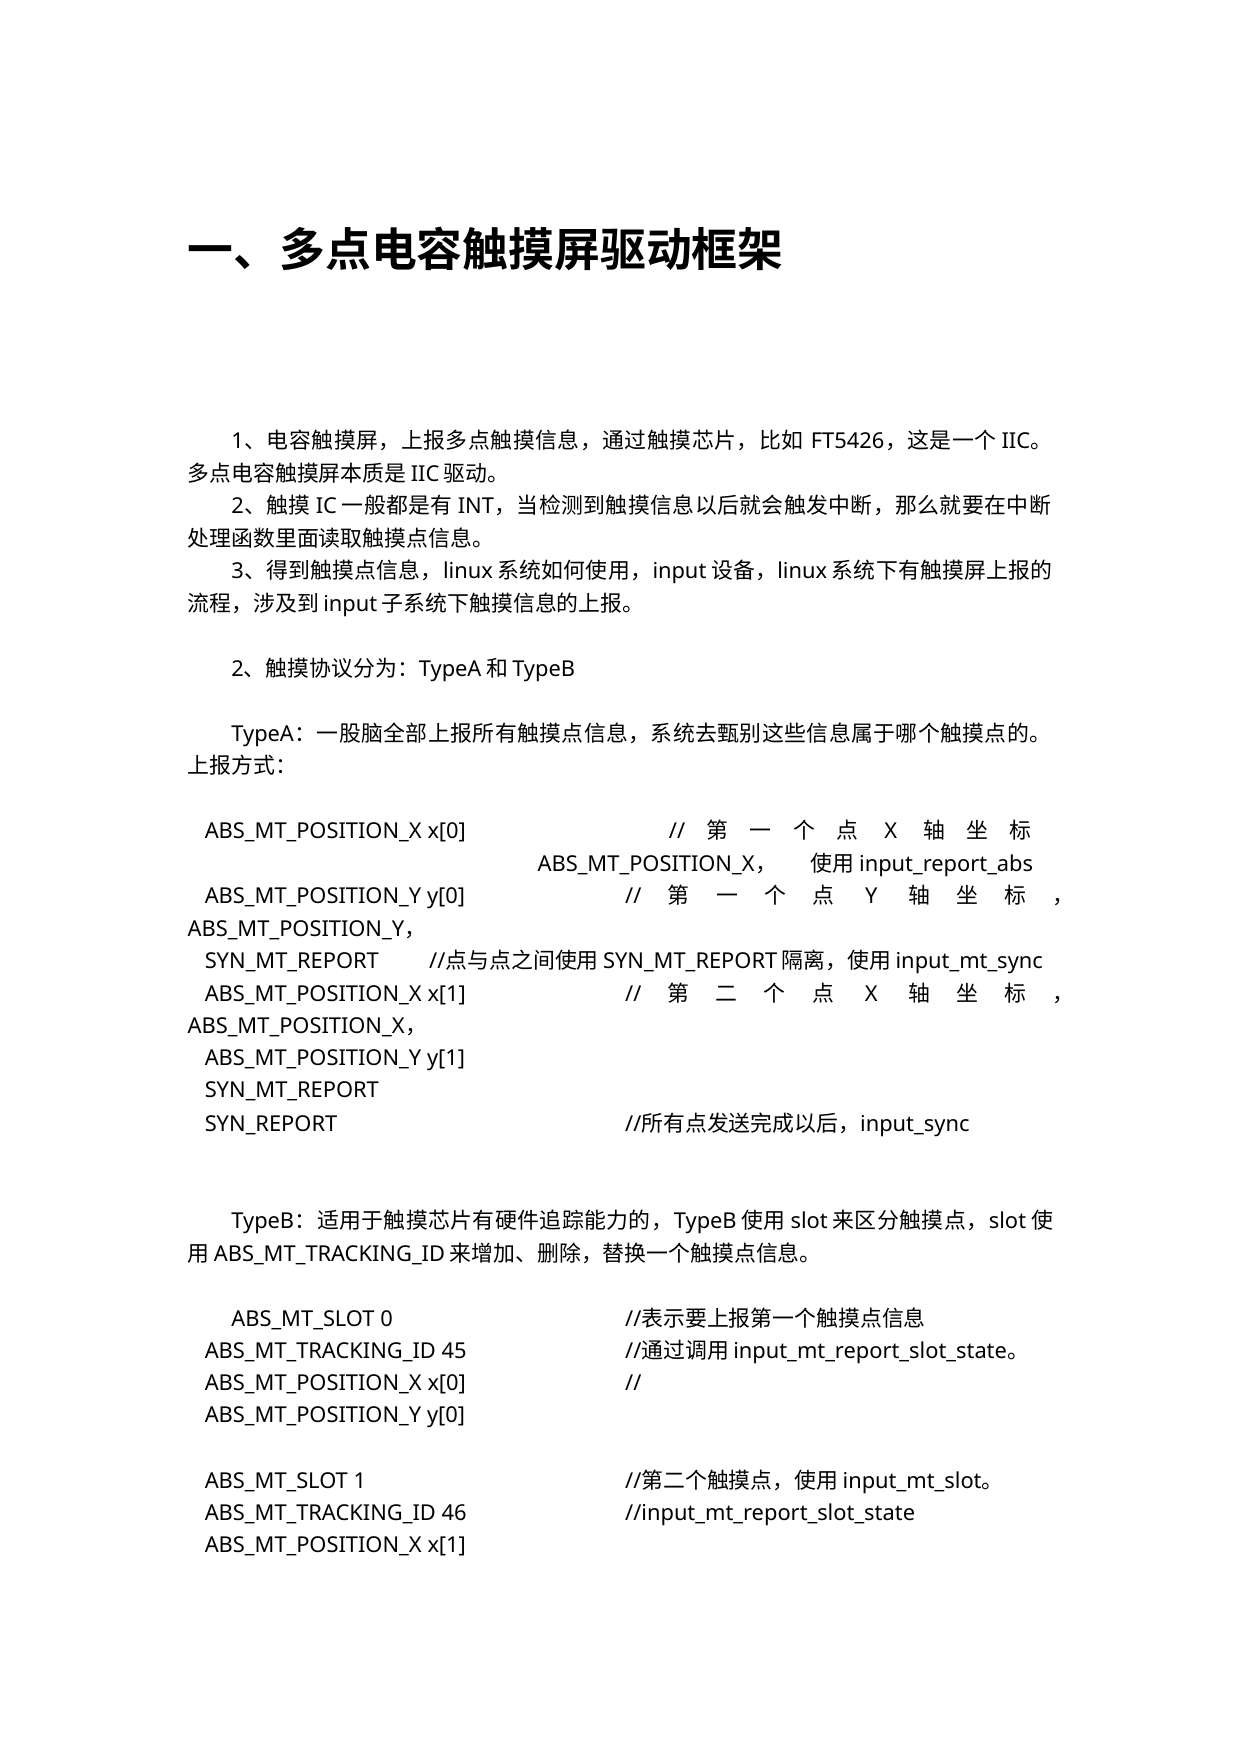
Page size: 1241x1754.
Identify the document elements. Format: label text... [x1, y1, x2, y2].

text ABS_MT_SLOT 1 //第二个触摸点，使用input_mt_slot。 [187, 1463, 1053, 1495]
text ABS_MT_TRACKING_ID 45 //通过调用input_mt_report_slot_state。 [187, 1333, 1053, 1365]
text ABS_MT_POSITION_X x[1] [187, 1528, 1053, 1560]
text ABS_MT_TRACKING_ID 46 //input_mt_report_slot_state [187, 1495, 1053, 1528]
text 2、触摸IC一般都是有INT，当检测到触摸信息以后就会触发中断，那么就要在中断处理函数里面读取触摸点信息。 [187, 488, 1053, 553]
text TypeA：一股脑全部上报所有触摸点信息，系统去甄别这些信息属于哪个触摸点的。上报方式： [187, 715, 1053, 780]
text ABS_MT_POSITION_Y y[0] //第一个点Y轴坐标，ABS_MT_POSITION_Y， [187, 878, 1053, 943]
text ABS_MT_POSITION_Y y[0] [187, 1398, 1053, 1430]
text ABS_MT_POSITION_X x[1] //第二个点X轴坐标，ABS_MT_POSITION_X， [187, 975, 1053, 1040]
text SYN_MT_REPORT [187, 1073, 1053, 1105]
text 2、触摸协议分为：TypeA和TypeB [187, 650, 1053, 683]
text ABS_MT_POSITION_X x[0] // [187, 1365, 1053, 1398]
text 1、电容触摸屏，上报多点触摸信息，通过触摸芯片，比如FT5426，这是一个IIC。多点电容触摸屏本质是IIC驱动。 [187, 423, 1053, 488]
text SYN_MT_REPORT //点与点之间使用SYN_MT_REPORT隔离，使用input_mt_sync [187, 943, 1053, 975]
text SYN_REPORT //所有点发送完成以后，input_sync [187, 1105, 1053, 1138]
text ABS_MT_POSITION_X x[0] //第一个点X轴坐标，ABS_MT_POSITION_X， 使用input_report_abs [187, 813, 1053, 878]
text ABS_MT_SLOT 0 //表示要上报第一个触摸点信息 [187, 1300, 1053, 1333]
text TypeB：适用于触摸芯片有硬件追踪能力的，TypeB使用slot来区分触摸点，slot使用ABS_MT_TRACKING_ID来增加、删除，替换一个触摸点信息。 [187, 1203, 1053, 1268]
text 3、得到触摸点信息，linux系统如何使用，input设备，linux系统下有触摸屏上报的流程，涉及到input子系统下触摸信息的上报。 [187, 553, 1053, 618]
subtitle 一、多点电容触摸屏驱动框架 [187, 197, 1053, 295]
text ABS_MT_POSITION_Y y[1] [187, 1040, 1053, 1073]
